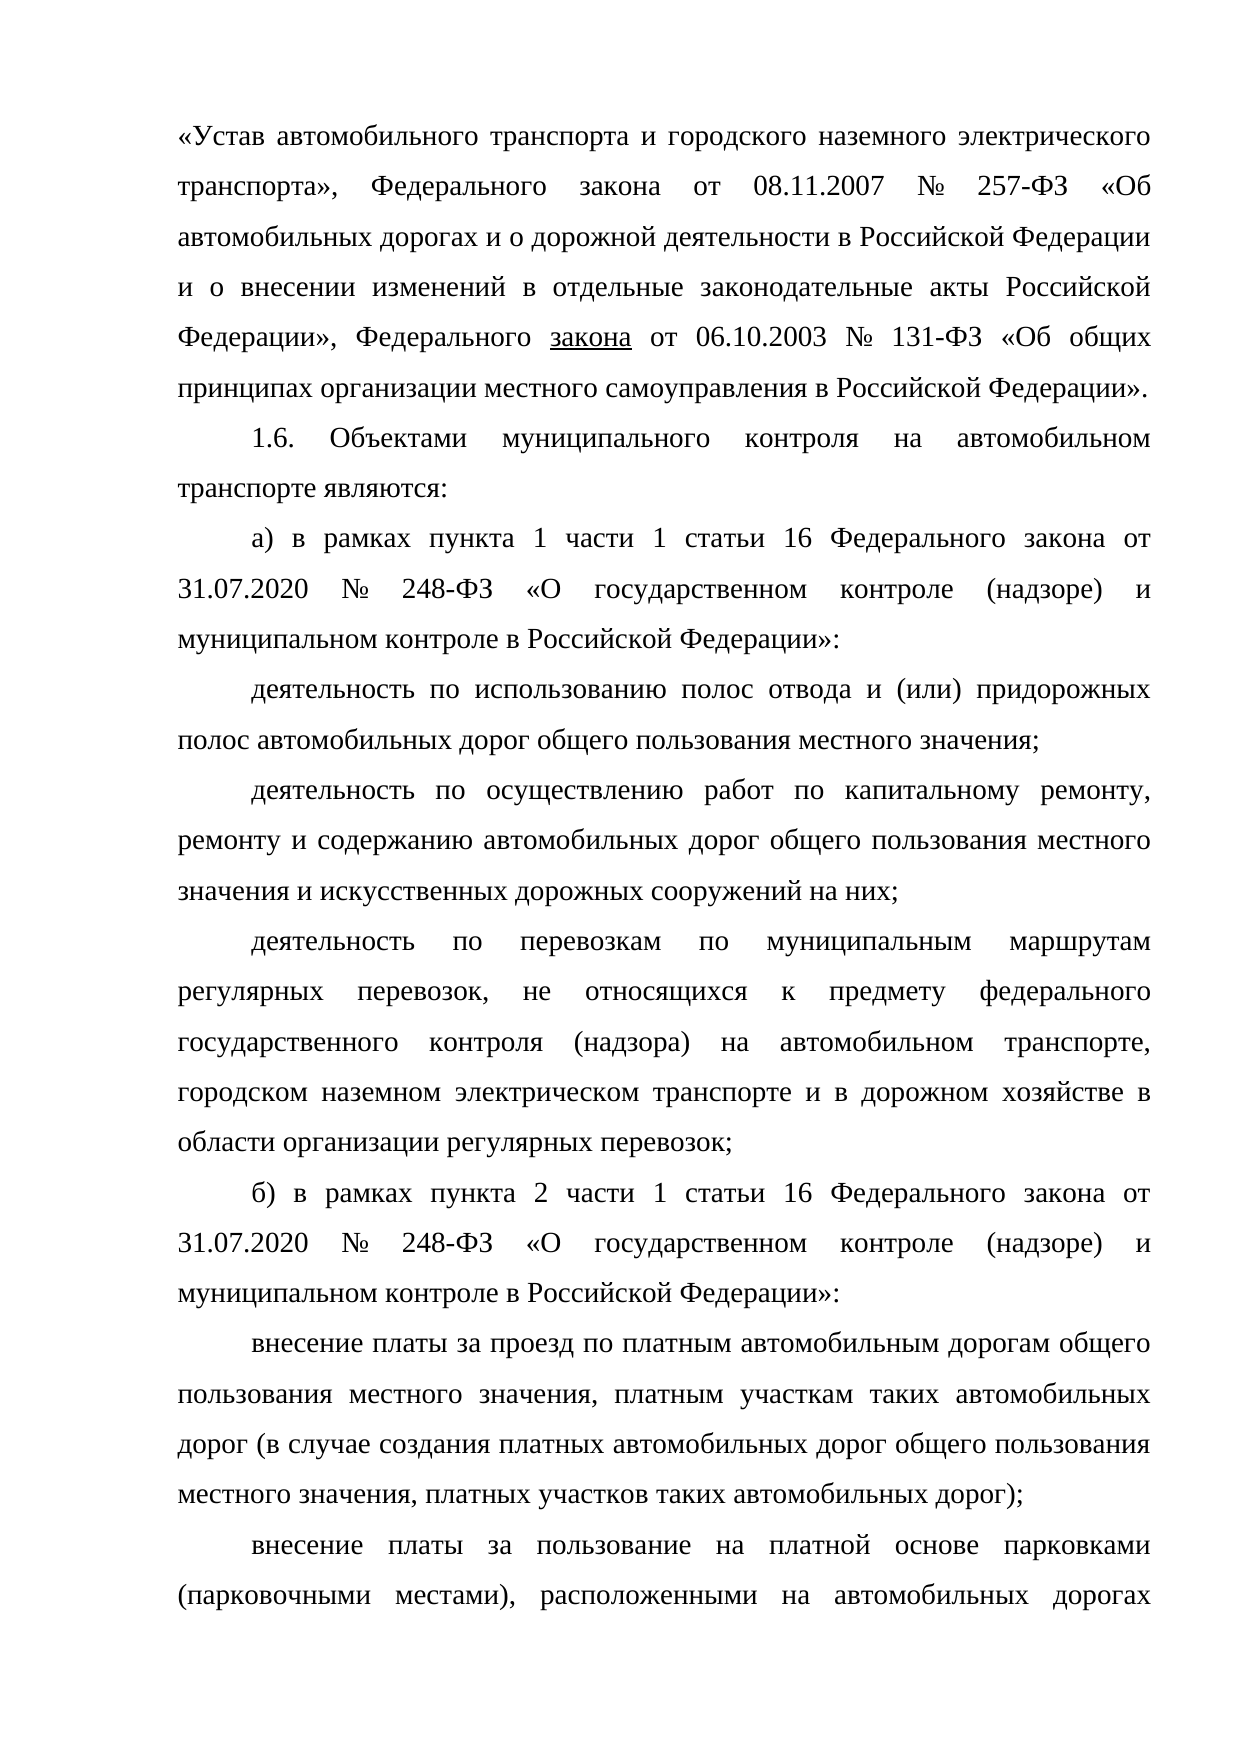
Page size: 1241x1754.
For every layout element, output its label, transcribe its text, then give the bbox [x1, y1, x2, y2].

text деятельность по перевозкам по муниципальным маршрутам регулярных перевозок, не относящихся к предмету федерального государственного контроля (надзора) на автомобильном транспорте, городском наземном электрическом транспорте и в дорожном хозяйстве в области организации регулярных перевозок; [177, 923, 1152, 1158]
text внесение платы за проезд по платным автомобильным дорогам общего пользования местного значения, платным участкам таких автомобильных дорог (в случае создания платных автомобильных дорог общего пользования местного значения, платных участков таких автомобильных дорог); [177, 1326, 1152, 1510]
text 1.6. Объектами муниципального контроля на автомобильном транспорте являются: [177, 420, 1152, 504]
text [177, 1527, 1152, 1611]
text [177, 118, 1152, 403]
text б) в рамках пункта 2 части 1 статьи 16 Федерального закона от 31.07.2020 № 248-ФЗ «О государственном контроле (надзоре) и муниципальном контроле в Российской Федерации»: [177, 1175, 1152, 1309]
text а) в рамках пункта 1 части 1 статьи 16 Федерального закона от 31.07.2020 № 248-ФЗ «О государственном контроле (надзоре) и муниципальном контроле в Российской Федерации»: [177, 521, 1152, 655]
text деятельность по осуществлению работ по капитальному ремонту, ремонту и содержанию автомобильных дорог общего пользования местного значения и искусственных дорожных сооружений на них; [177, 772, 1152, 906]
text деятельность по использованию полос отвода и (или) придорожных полос автомобильных дорог общего пользования местного значения; [177, 672, 1152, 755]
